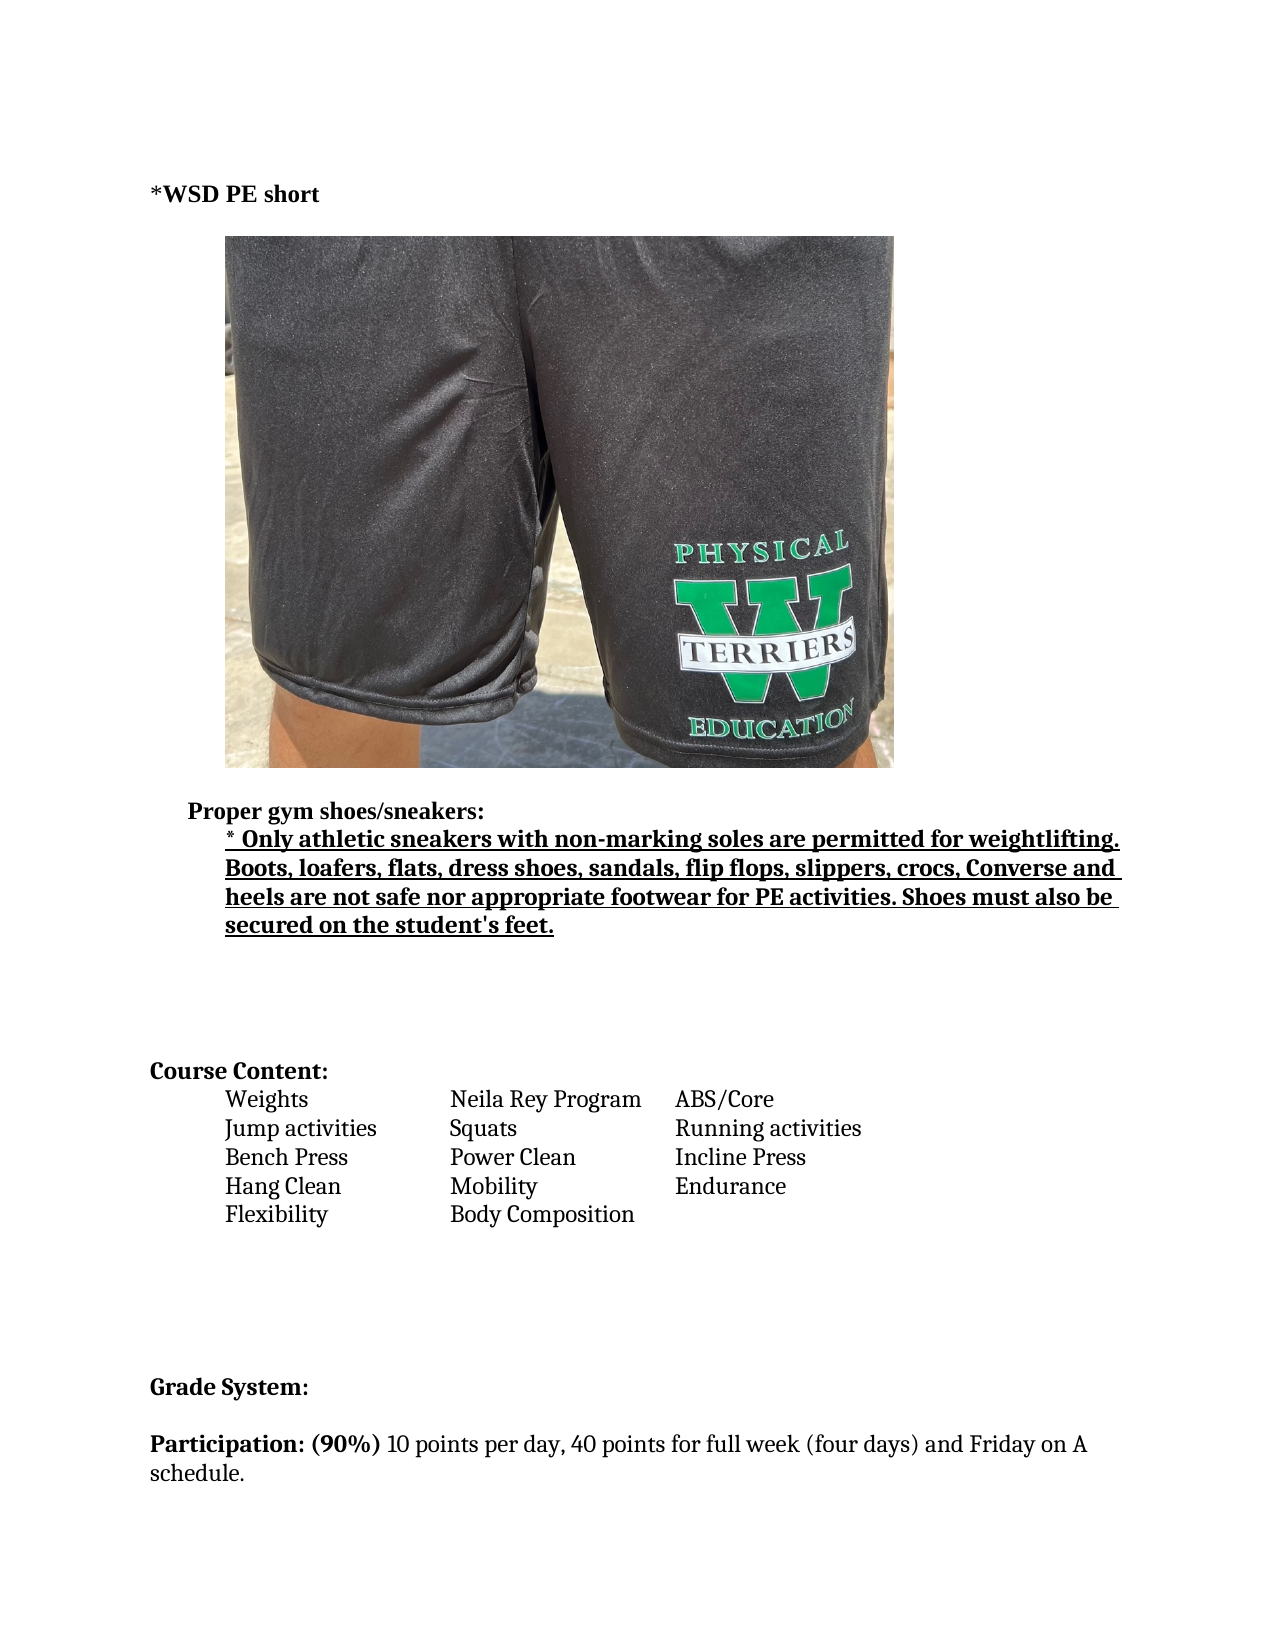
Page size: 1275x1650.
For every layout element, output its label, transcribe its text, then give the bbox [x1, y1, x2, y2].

text Participation: (90%) 10 points per day, 40 points for full week (four days) and Friday on A schedule. [150, 1430, 1125, 1488]
text *WSD PE short [150, 150, 1125, 207]
picture [225, 236, 894, 768]
text Course Content: [150, 1057, 1125, 1085]
text * Only athletic sneakers with non-marking soles are permitted for weightlifting. Boots, loafers, flats, dress shoes, sandals, flip flops, slippers, crocs, Converse and heels are not safe nor appropriate footwear for PE activities. Shoes must also be secured on the student's feet. [225, 825, 1125, 940]
text Weights Neila Rey Program ABS/Core [150, 1085, 1125, 1114]
text Proper gym shoes/sneakers: [187, 796, 1125, 825]
text Flexibility Body Composition [150, 1200, 1125, 1229]
text Hang Clean Mobility Endurance [150, 1172, 1125, 1200]
text Bench Press Power Clean Incline Press [150, 1143, 1125, 1172]
text Grade System: [150, 1373, 1125, 1402]
text Jump activities Squats Running activities [150, 1114, 1125, 1143]
